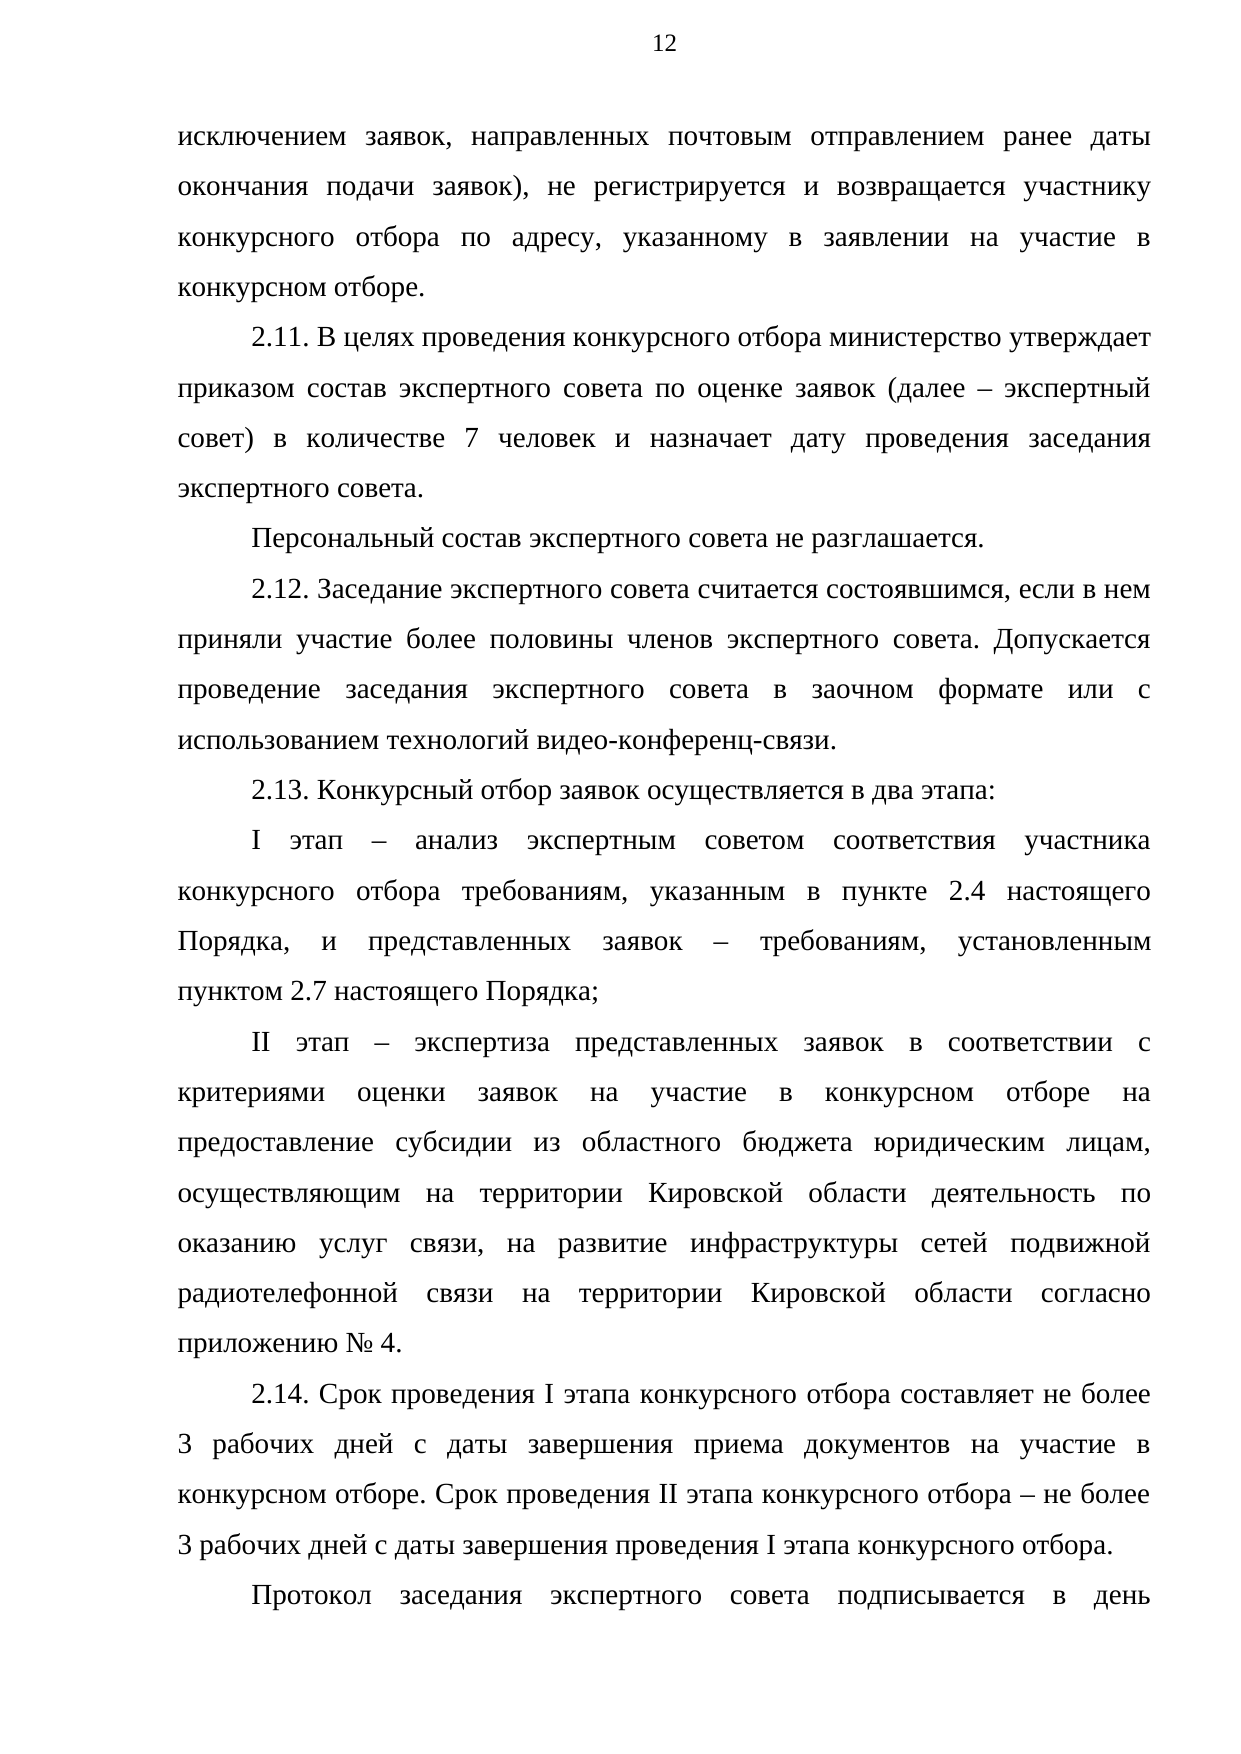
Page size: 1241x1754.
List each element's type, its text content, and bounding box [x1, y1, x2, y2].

text 2.12. Заседание экспертного совета считается состоявшимся, если в нем приняли участие более половины членов экспертного совета. Допускается проведение заседания экспертного совета в заочном формате или с использованием технологий видео-конференц-связи. [177, 571, 1152, 755]
text I этап – анализ экспертным советом соответствия участника конкурсного отбора требованиям, указанным в пункте 2.4 настоящего Порядка, и представленных заявок – требованиям, установленным пунктом 2.7 настоящего Порядка; [177, 822, 1152, 1007]
text 2.13. Конкурсный отбор заявок осуществляется в два этапа: [177, 772, 1152, 806]
text II этап – экспертиза представленных заявок в соответствии с критериями оценки заявок на участие в конкурсном отборе на предоставление субсидии из областного бюджета юридическим лицам, осуществляющим на территории Кировской области деятельность по оказанию услуг связи, на развитие инфраструктуры сетей подвижной радиотелефонной связи на территории Кировской области согласно приложению № 4. [177, 1024, 1152, 1359]
text Персональный состав экспертного совета не разглашается. [177, 521, 1152, 554]
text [177, 1577, 1152, 1611]
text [177, 118, 1152, 303]
text 2.11. В целях проведения конкурсного отбора министерство утверждает приказом состав экспертного совета по оценке заявок (далее – экспертный совет) в количестве 7 человек и назначает дату проведения заседания экспертного совета. [177, 319, 1152, 504]
text 2.14. Срок проведения I этапа конкурсного отбора составляет не более 3 рабочих дней с даты завершения приема документов на участие в конкурсном отборе. Срок проведения II этапа конкурсного отбора – не более 3 рабочих дней с даты завершения проведения I этапа конкурсного отбора. [177, 1376, 1152, 1560]
